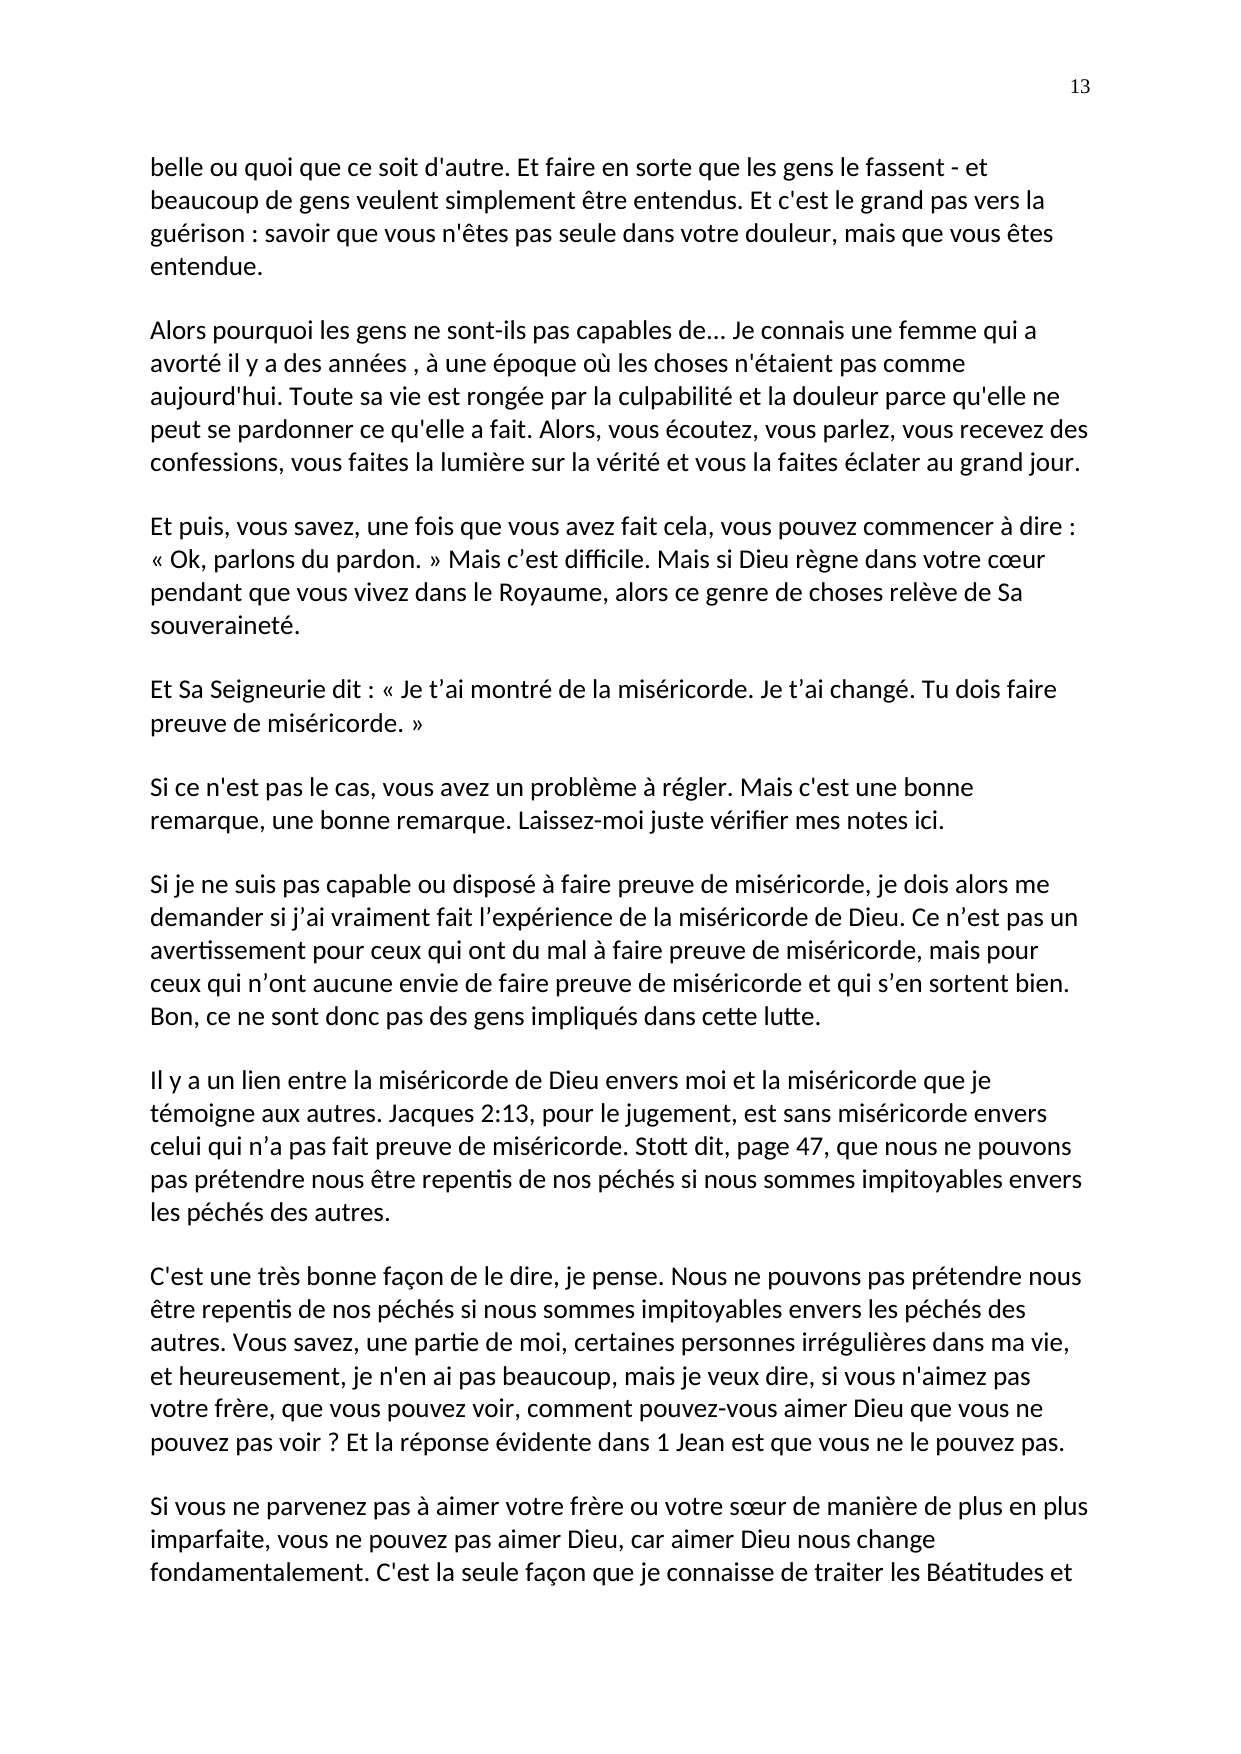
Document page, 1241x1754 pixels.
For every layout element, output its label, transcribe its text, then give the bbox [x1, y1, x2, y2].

text Si ce n'est pas le cas, vous avez un problème à régler. Mais c'est une bonne remarque, une bonne remarque. Laissez-moi juste vérifier mes notes ici. [150, 770, 1090, 836]
text Alors pourquoi les gens ne sont-ils pas capables de... Je connais une femme qui a avorté il y a des années , à une époque où les choses n'étaient pas comme aujourd'hui. Toute sa vie est rongée par la culpabilité et la douleur parce qu'elle ne peut se pardonner ce qu'elle a fait. Alors, vous écoutez, vous parlez, vous recevez des confessions, vous faites la lumière sur la vérité et vous la faites éclater au grand jour. [150, 313, 1090, 478]
text Et Sa Seigneurie dit : « Je t’ai montré de la miséricorde. Je t’ai changé. Tu dois faire preuve de miséricorde. » [150, 673, 1090, 739]
text Si je ne suis pas capable ou disposé à faire preuve de miséricorde, je dois alors me demander si j’ai vraiment fait l’expérience de la miséricorde de Dieu. Ce n’est pas un avertissement pour ceux qui ont du mal à faire preuve de miséricorde, mais pour ceux qui n’ont aucune envie de faire preuve de miséricorde et qui s’en sortent bien. Bon, ce ne sont donc pas des gens impliqués dans cette lutte. [150, 867, 1090, 1032]
text Il y a un lien entre la miséricorde de Dieu envers moi et la miséricorde que je témoigne aux autres. Jacques 2:13, pour le jugement, est sans miséricorde envers celui qui n’a pas fait preuve de miséricorde. Stott dit, page 47, que nous ne pouvons pas prétendre nous être repentis de nos péchés si nous sommes impitoyables envers les péchés des autres. [150, 1063, 1090, 1228]
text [150, 150, 1090, 282]
text Et puis, vous savez, une fois que vous avez fait cela, vous pouvez commencer à dire : « Ok, parlons du pardon. » Mais c’est difficile. Mais si Dieu règne dans votre cœur pendant que vous vivez dans le Royaume, alors ce genre de choses relève de Sa souveraineté. [150, 509, 1090, 642]
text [150, 1489, 1090, 1588]
text C'est une très bonne façon de le dire, je pense. Nous ne pouvons pas prétendre nous être repentis de nos péchés si nous sommes impitoyables envers les péchés des autres. Vous savez, une partie de moi, certaines personnes irrégulières dans ma vie, et heureusement, je n'en ai pas beaucoup, mais je veux dire, si vous n'aimez pas votre frère, que vous pouvez voir, comment pouvez-vous aimer Dieu que vous ne pouvez pas voir ? Et la réponse évidente dans 1 Jean est que vous ne le pouvez pas. [150, 1259, 1090, 1458]
